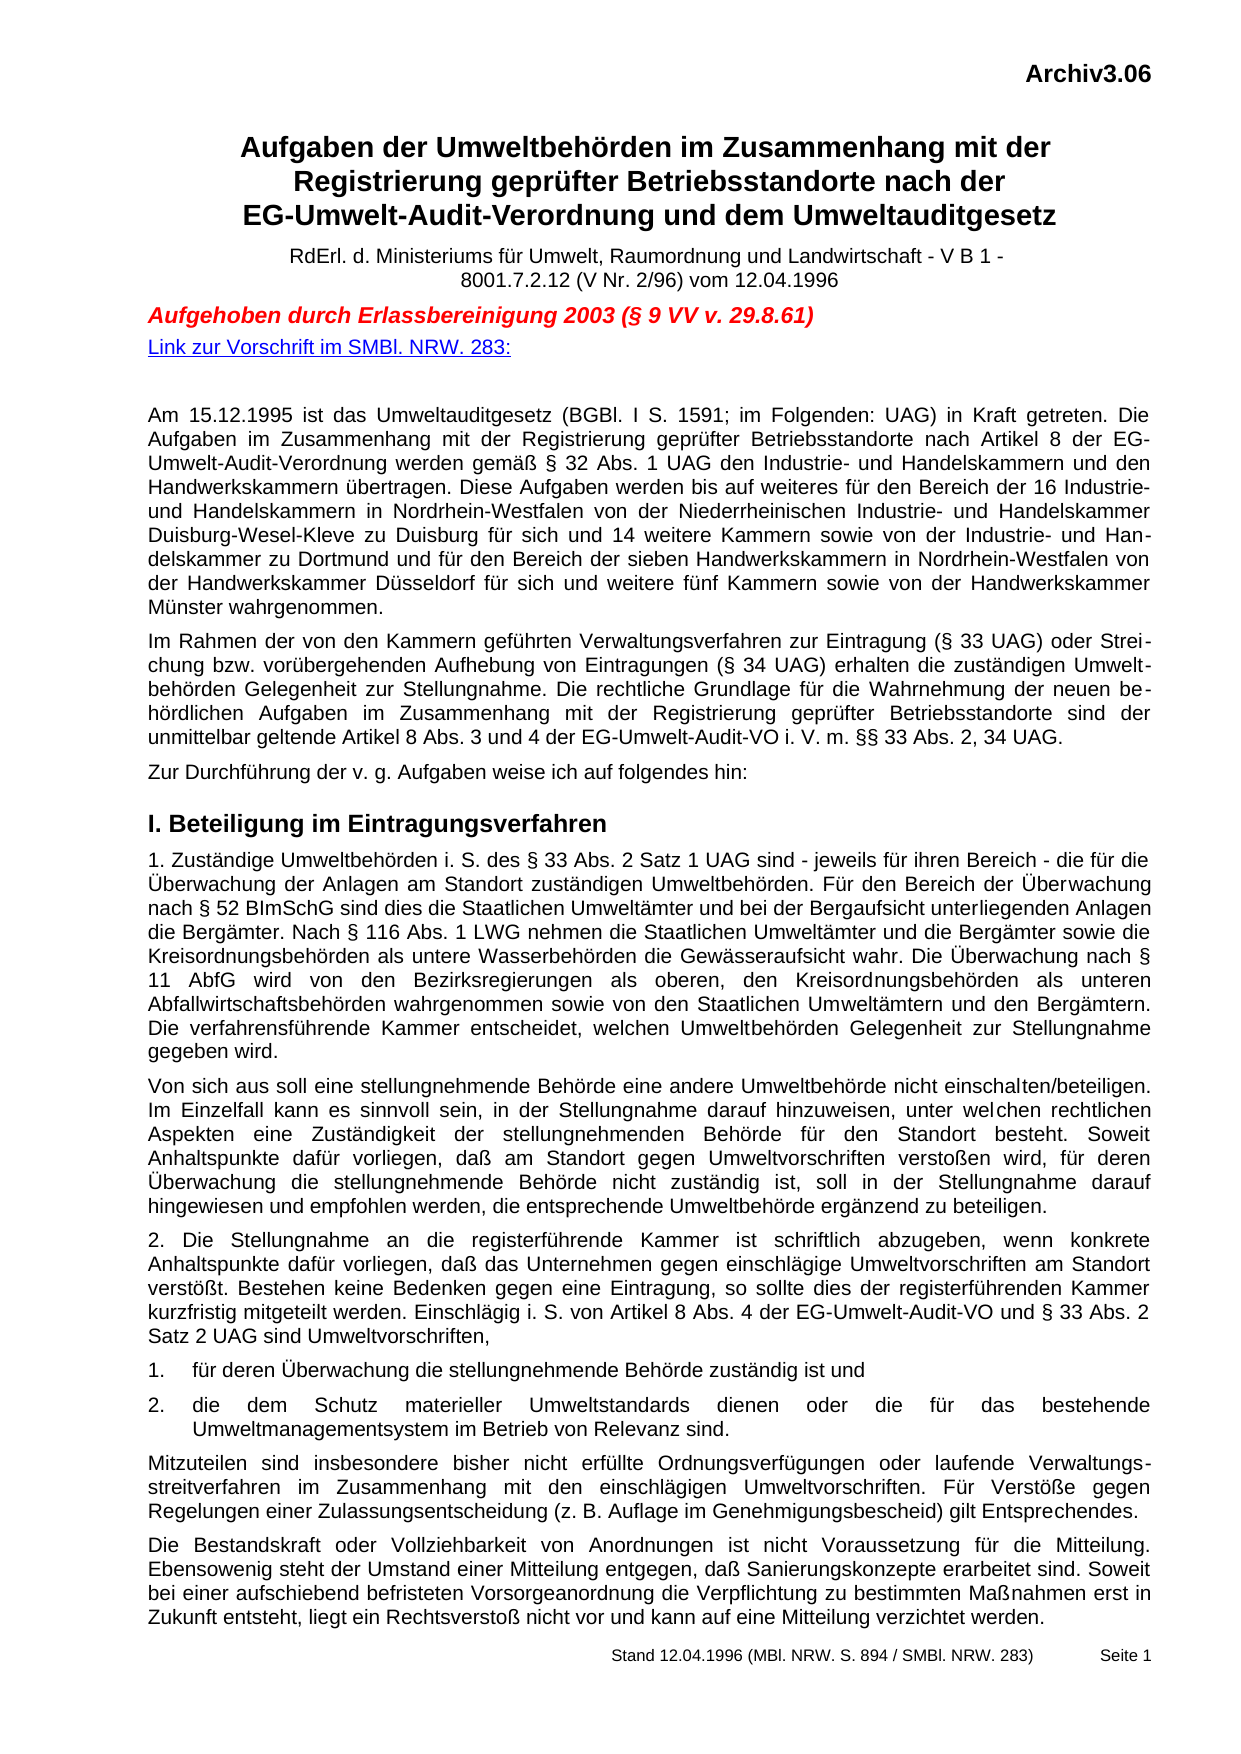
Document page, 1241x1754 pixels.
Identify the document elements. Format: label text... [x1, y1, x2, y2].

text Am 15.12.1995 ist das Umweltauditgesetz (BGBl. I S. 1591; im Folgenden: UAG) in Kraft getreten. Die Aufgaben im Zusammenhang mit der Registrierung geprüfter Betriebsstandorte nach Artikel 8 der EG-Umwelt-Audit-Verordnung werden gemäß § 32 Abs. 1 UAG den Industrie- und Handelskammern und den Handwerkskammern übertragen. Diese Aufgaben werden bis auf weiteres für den Bereich der 16 Industrie- und Handelskammern in Nordrhein-Westfalen von der Niederrheinischen Industrie- und Handelskammer Duisburg-Wesel-Kleve zu Duisburg für sich und 14 weitere Kammern sowie von der Industrie- und Handelskammer zu Dortmund und für den Bereich der sieben Handwerkskammern in Nordrhein-Westfalen von der Handwerkskammer Düsseldorf für sich und weitere fünf Kammern sowie von der Handwerkskammer Münster wahrgenommen. [148, 403, 1152, 619]
text 2. die dem Schutz materieller Umweltstandards dienen oder die für das bestehende Umweltmanagementsystem im Betrieb von Relevanz sind. [148, 1392, 1152, 1440]
text RdErl. d. Ministeriums für Umwelt, Raumordnung und Landwirtschaft - V B 1 - 8001.7.2.12 (V Nr. 2/96) vom 12.04.1996 [148, 244, 1152, 292]
text Aufgehoben durch Erlassbereinigung 2003 (§ 9 VV v. 29.8.61) [148, 302, 1152, 328]
text Im Rahmen der von den Kammern geführten Verwaltungsverfahren zur Eintragung (§ 33 UAG) oder Streichung bzw. vorübergehenden Aufhebung von Eintragungen (§ 34 UAG) erhalten die zuständigen Umweltbehörden Gelegenheit zur Stellungnahme. Die rechtliche Grundlage für die Wahrnehmung der neuen behördlichen Aufgaben im Zusammenhang mit der Registrierung geprüfter Betriebsstandorte sind der unmittelbar geltende Artikel 8 Abs. 3 und 4 der EG-Umwelt-Audit-VO i. V. m. §§ 33 Abs. 2, 34 UAG. [148, 629, 1152, 749]
subtitle Aufgaben der Umweltbehörden im Zusammenhang mit der Registrierung geprüfter Betriebsstandorte nach der EG-Umwelt-Audit-Verordnung und dem Umweltauditgesetz [148, 131, 1152, 231]
text Link zur Vorschrift im SMBl. NRW. 283: [148, 334, 1152, 358]
text 1. für deren Überwachung die stellungnehmende Behörde zuständig ist und [148, 1358, 1152, 1382]
text Von sich aus soll eine stellungnehmende Behörde eine andere Umweltbehörde nicht einschalten/beteiligen. Im Einzelfall kann es sinnvoll sein, in der Stellungnahme darauf hinzuweisen, unter welchen rechtlichen Aspekten eine Zuständigkeit der stellungnehmenden Behörde für den Standort besteht. Soweit Anhaltspunkte dafür vorliegen, daß am Standort gegen Umweltvorschriften verstoßen wird, für deren Überwachung die stellungnehmende Behörde nicht zuständig ist, soll in der Stellungnahme darauf hingewiesen und empfohlen werden, die entsprechende Umweltbehörde ergänzend zu beteiligen. [148, 1074, 1152, 1217]
text Zur Durchführung der v. g. Aufgaben weise ich auf folgendes hin: [148, 759, 1152, 783]
text Die Bestandskraft oder Vollziehbarkeit von Anordnungen ist nicht Voraussetzung für die Mitteilung. Ebensowenig steht der Umstand einer Mitteilung entgegen, daß Sanierungskonzepte erarbeitet sind. Soweit bei einer aufschiebend befristeten Vorsorgeanordnung die Verpflichtung zu bestimmten Maßnahmen erst in Zukunft entsteht, liegt ein Rechtsverstoß nicht vor und kann auf eine Mitteilung verzichtet werden. [148, 1533, 1152, 1629]
text 2. Die Stellungnahme an die registerführende Kammer ist schriftlich abzugeben, wenn konkrete Anhaltspunkte dafür vorliegen, daß das Unternehmen gegen einschlägige Umweltvorschriften am Standort verstößt. Bestehen keine Bedenken gegen eine Eintragung, so sollte dies der registerführenden Kammer kurzfristig mitgeteilt werden. Einschlägig i. S. von Artikel 8 Abs. 4 der EG-Umwelt-Audit-VO und § 33 Abs. 2 Satz 2 UAG sind Umweltvorschriften, [148, 1228, 1152, 1348]
text 1. Zuständige Umweltbehörden i. S. des § 33 Abs. 2 Satz 1 UAG sind - jeweils für ihren Bereich - die für die Überwachung der Anlagen am Standort zuständigen Umweltbehörden. Für den Bereich der Überwachung nach § 52 BImSchG sind dies die Staatlichen Umweltämter und bei der Bergaufsicht unterliegenden Anlagen die Bergämter. Nach § 116 Abs. 1 LWG nehmen die Staatlichen Umweltämter und die Bergämter sowie die Kreisordnungsbehörden als untere Wasserbehörden die Gewässeraufsicht wahr. Die Überwachung nach § 11 AbfG wird von den Bezirksregierungen als oberen, den Kreisordnungsbehörden als unteren Abfallwirtschaftsbehörden wahrgenommen sowie von den Staatlichen Umweltämtern und den Bergämtern. Die verfahrensführende Kammer entscheidet, welchen Umweltbehörden Gelegenheit zur Stellungnahme gegeben wird. [148, 848, 1152, 1063]
subtitle I. Beteiligung im Eintragungsverfahren [148, 808, 1152, 837]
text Mitzuteilen sind insbesondere bisher nicht erfüllte Ordnungsverfügungen oder laufende Verwaltungsstreitverfahren im Zusammenhang mit den einschlägigen Umweltvorschriften. Für Verstöße gegen Regelungen einer Zulassungsentscheidung (z. B. Auflage im Genehmigungsbescheid) gilt Entsprechendes. [148, 1451, 1152, 1523]
